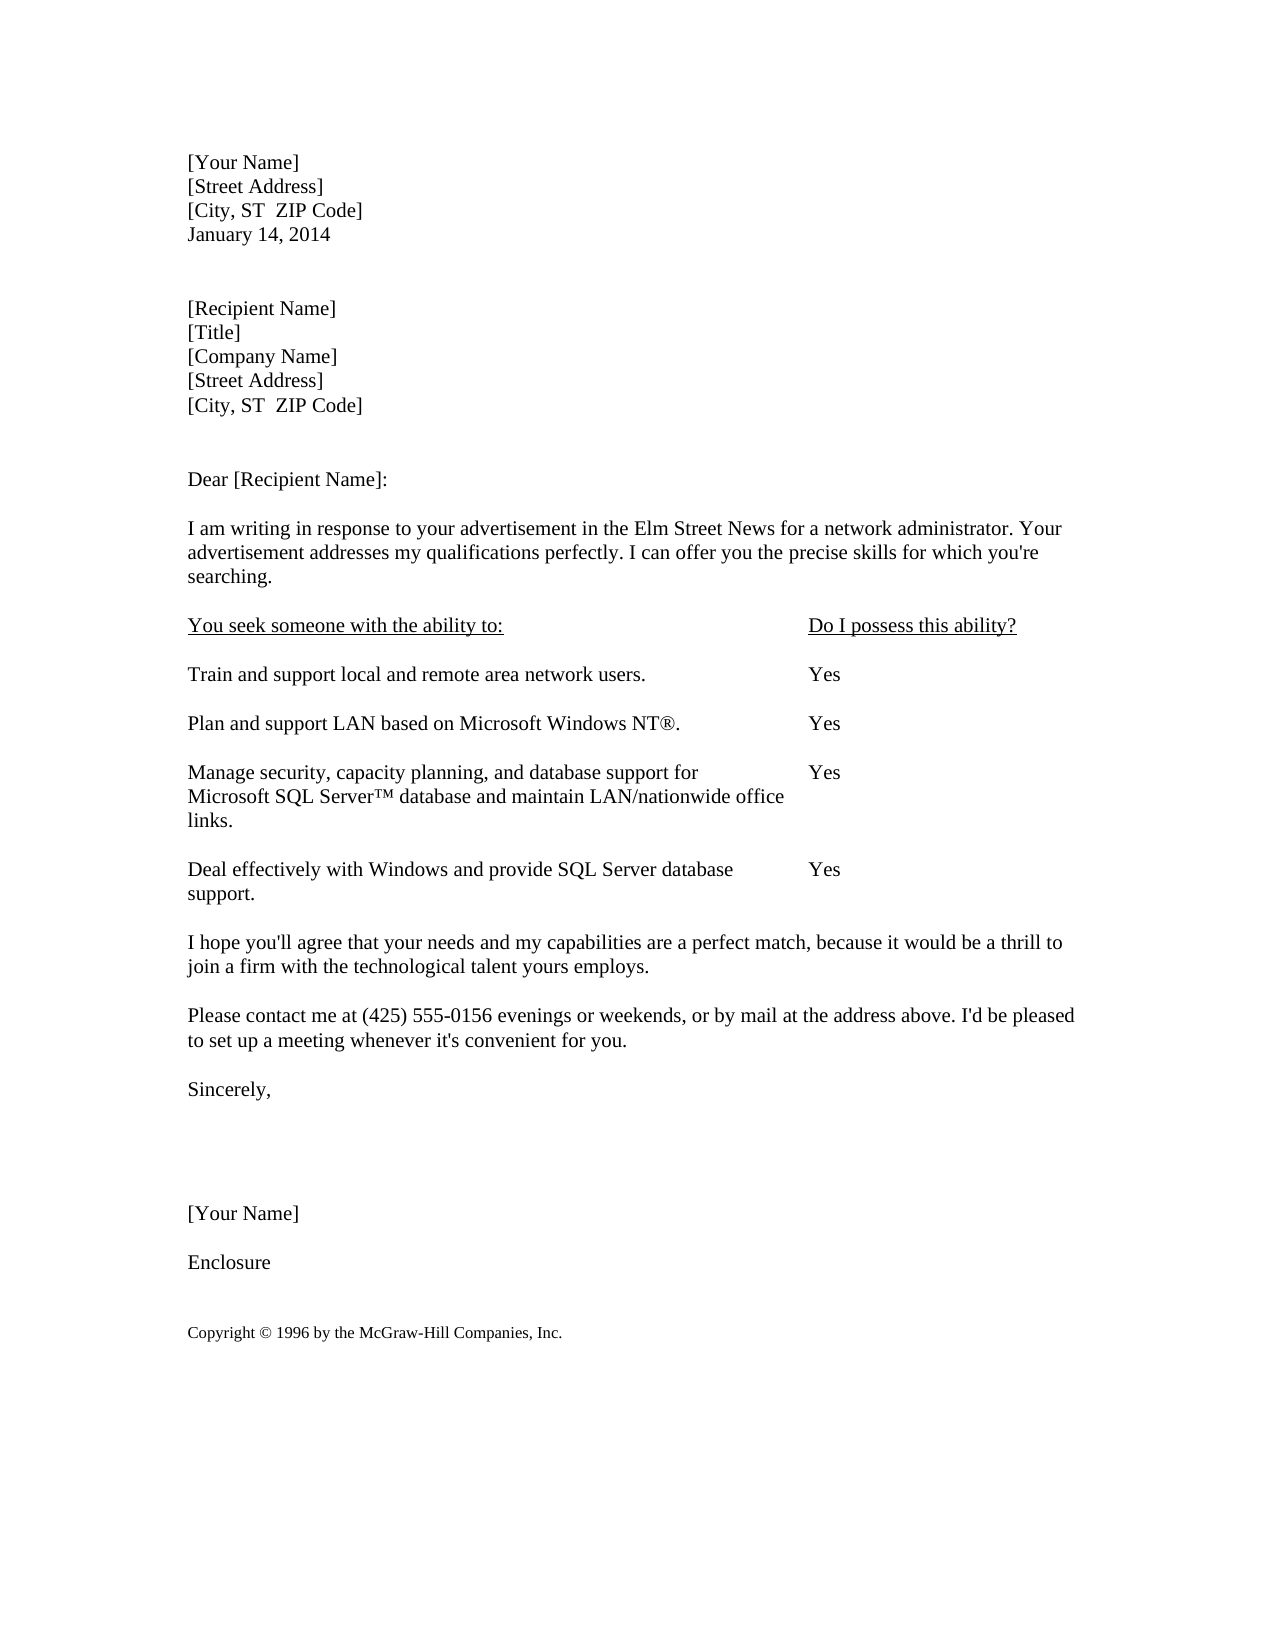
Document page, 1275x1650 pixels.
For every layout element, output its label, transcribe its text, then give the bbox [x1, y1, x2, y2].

text January 14, 2014 [187, 222, 1087, 246]
table_cell Manage security, capacity planning, and database support for Microsoft SQL Server™ database and maintain LAN/nationwide office links. [176, 760, 797, 857]
text Please contact me at (425) 555-0156 evenings or weekends, or by mail at the address above. I'd be pleased to set up a meeting whenever it's convenient for you. [187, 1003, 1087, 1052]
table_cell Train and support local and remote area network users. [176, 662, 797, 711]
table_cell Yes [797, 760, 1087, 857]
text Sincerely, [187, 1077, 1087, 1101]
table_header Do I possess this ability? [797, 613, 1087, 662]
table_cell Deal effectively with Windows and provide SQL Server database support. [176, 857, 797, 930]
table_header You seek someone with the ability to: [176, 613, 797, 662]
text Enclosure [187, 1250, 1087, 1274]
table_cell Plan and support LAN based on Microsoft Windows NT®. [176, 711, 797, 760]
text I am writing in response to your advertisement in the Elm Street News for a network administrator. Your advertisement addresses my qualifications perfectly. I can offer you the precise skills for which you're searching. [187, 516, 1087, 588]
table_cell Yes [797, 662, 1087, 711]
text I hope you'll agree that your needs and my capabilities are a perfect match, because it would be a thrill to join a firm with the technological talent yours employs. [187, 930, 1087, 978]
text Copyright © 1996 by the McGraw-Hill Companies, Inc. [187, 1323, 1087, 1342]
table_cell Yes [797, 711, 1087, 760]
table_cell Yes [797, 857, 1087, 930]
text Dear : [187, 467, 1087, 491]
